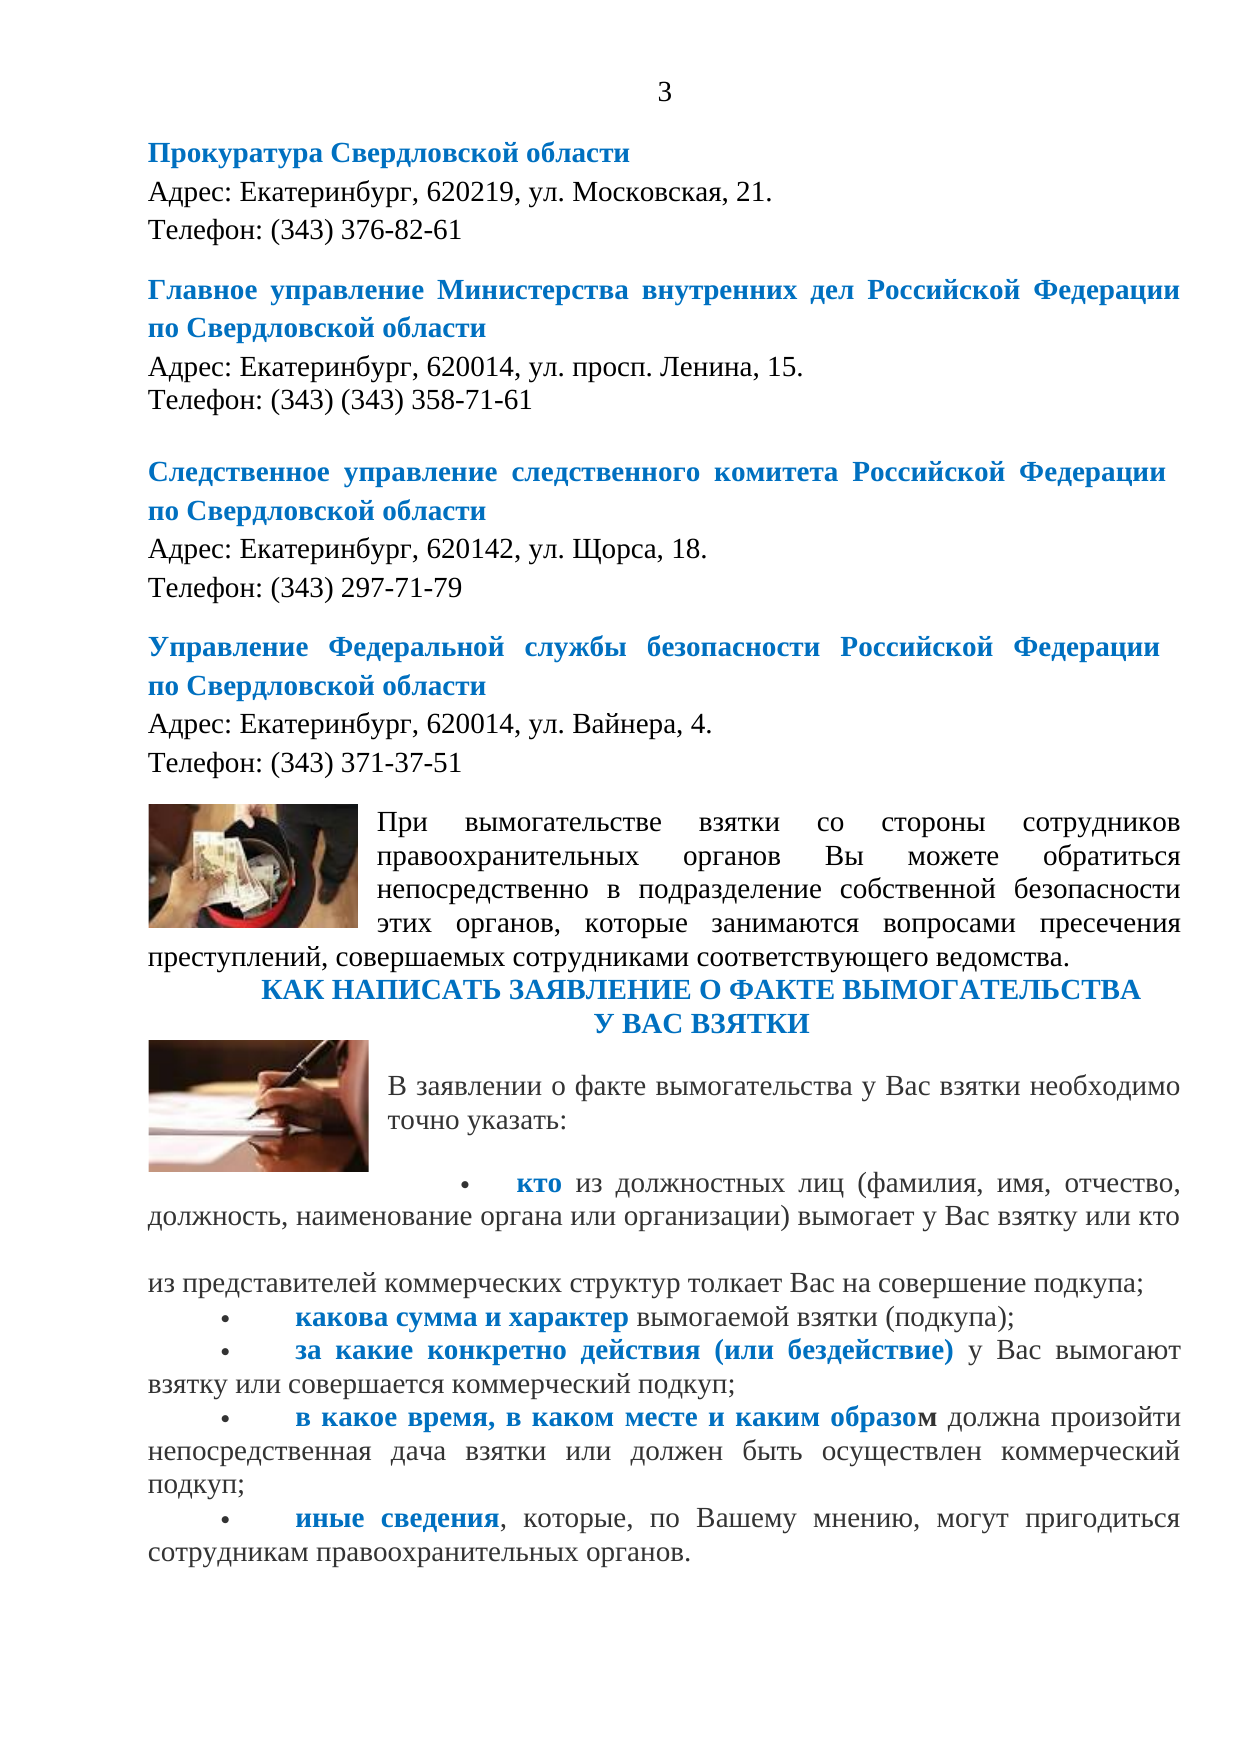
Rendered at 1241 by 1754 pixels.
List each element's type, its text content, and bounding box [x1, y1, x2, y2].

text В заявлении о факте вымогательства у Вас взятки необходимо точно указать: [369, 1068, 1181, 1136]
picture [148, 1040, 369, 1172]
list в какое время, в каком месте и каким образом должна произойти непосредственная дача взятки или должен быть осуществлен коммерческий подкуп; [148, 1399, 1181, 1500]
list какова сумма и характер вымогаемой взятки (подкупа); [148, 1299, 1181, 1332]
text Адрес: Екатеринбург, 620142, ул. Щорса, 18. [148, 532, 1181, 565]
text Адрес: Екатеринбург, 620014, ул. просп. Ленина, 15. [148, 349, 1181, 382]
text Телефон: (343) 371-37-51 [148, 745, 1181, 779]
text Управление Федеральной службы безопасности Российской Федерации по Свердловской области [148, 629, 1181, 702]
text Адрес: Екатеринбург, 620219, ул. Московская, 21. [148, 174, 1181, 207]
text Адрес: Екатеринбург, 620014, ул. Вайнера, 4. [148, 707, 1181, 740]
text Прокуратура Свердловской области [148, 135, 1181, 169]
text КАК НАПИСАТЬ ЗАЯВЛЕНИЕ О ФАКТЕ ВЫМОГАТЕЛЬСТВА [148, 972, 1181, 1006]
text Телефон: (343) 297-71-79 [148, 570, 1181, 604]
list кто из должностных лиц (фамилия, имя, отчество, должность, наименование органа или организации) вымогает у Вас взятку или кто из представителей коммерческих структур толкает Вас на совершение подкупа; [148, 1165, 1181, 1299]
text Следственное управление следственного комитета Российской Федерации по Свердловской области [148, 454, 1181, 527]
list за какие конкретно действия (или бездействие) у Вас вымогают взятку или совершается коммерческий подкуп; [148, 1332, 1181, 1399]
text У ВАС ВЗЯТКИ [148, 1006, 1181, 1039]
text При вымогательстве взятки со стороны сотрудников правоохранительных органов Вы можете обратиться непосредственно в подразделение собственной безопасности этих органов, которые занимаются вопросами пресечения преступлений, совершаемых сотрудниками соответствующего ведомства. [148, 804, 1181, 972]
list иные сведения, которые, по Вашему мнению, могут пригодиться сотрудникам правоохранительных органов. [148, 1500, 1181, 1567]
text Главное управление Министерства внутренних дел Российской Федерации по Свердловской области [148, 272, 1181, 344]
text Телефон: (343) 376-82-61 [148, 212, 1181, 246]
picture [148, 804, 358, 928]
text Телефон: (343) (343) 358-71-61 [148, 382, 1181, 416]
